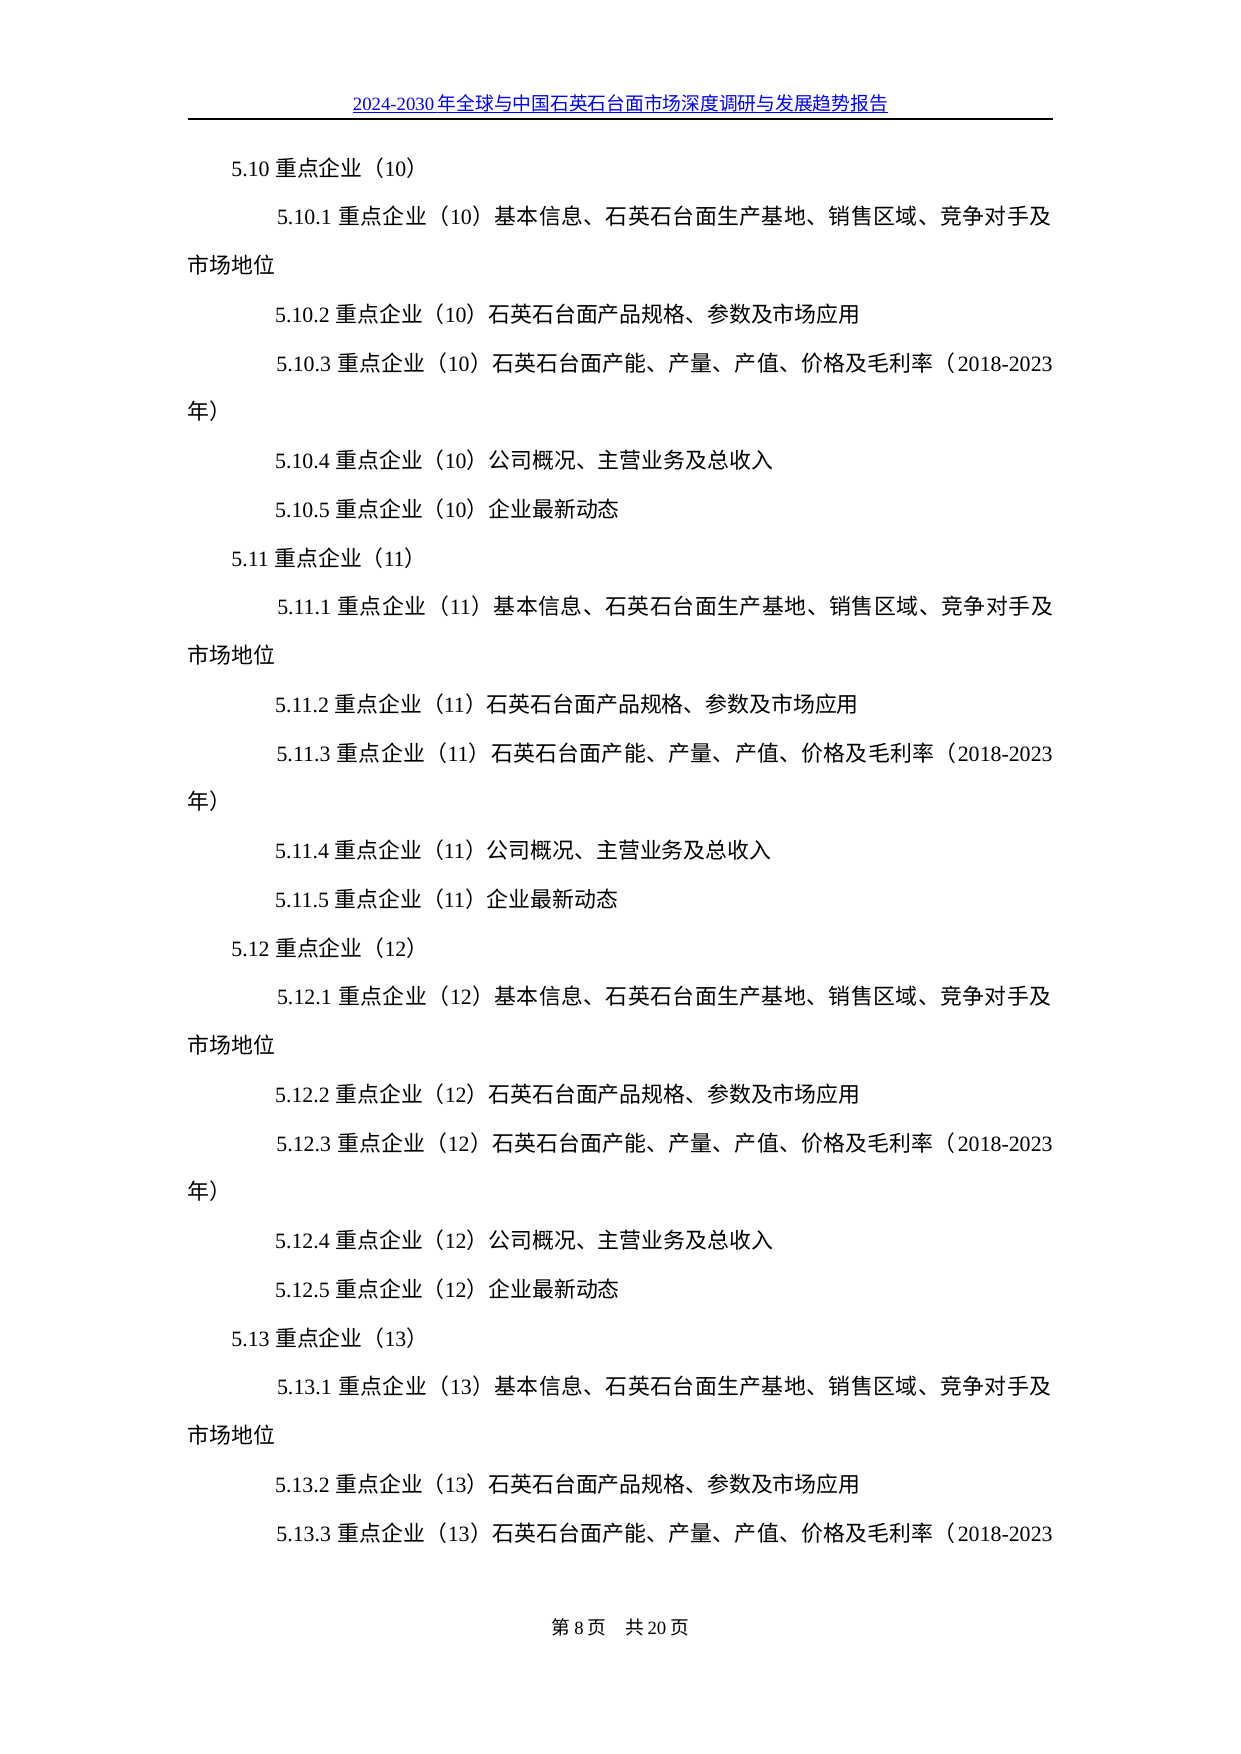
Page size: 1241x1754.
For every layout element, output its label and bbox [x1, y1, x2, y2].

text [187, 150, 1053, 1548]
